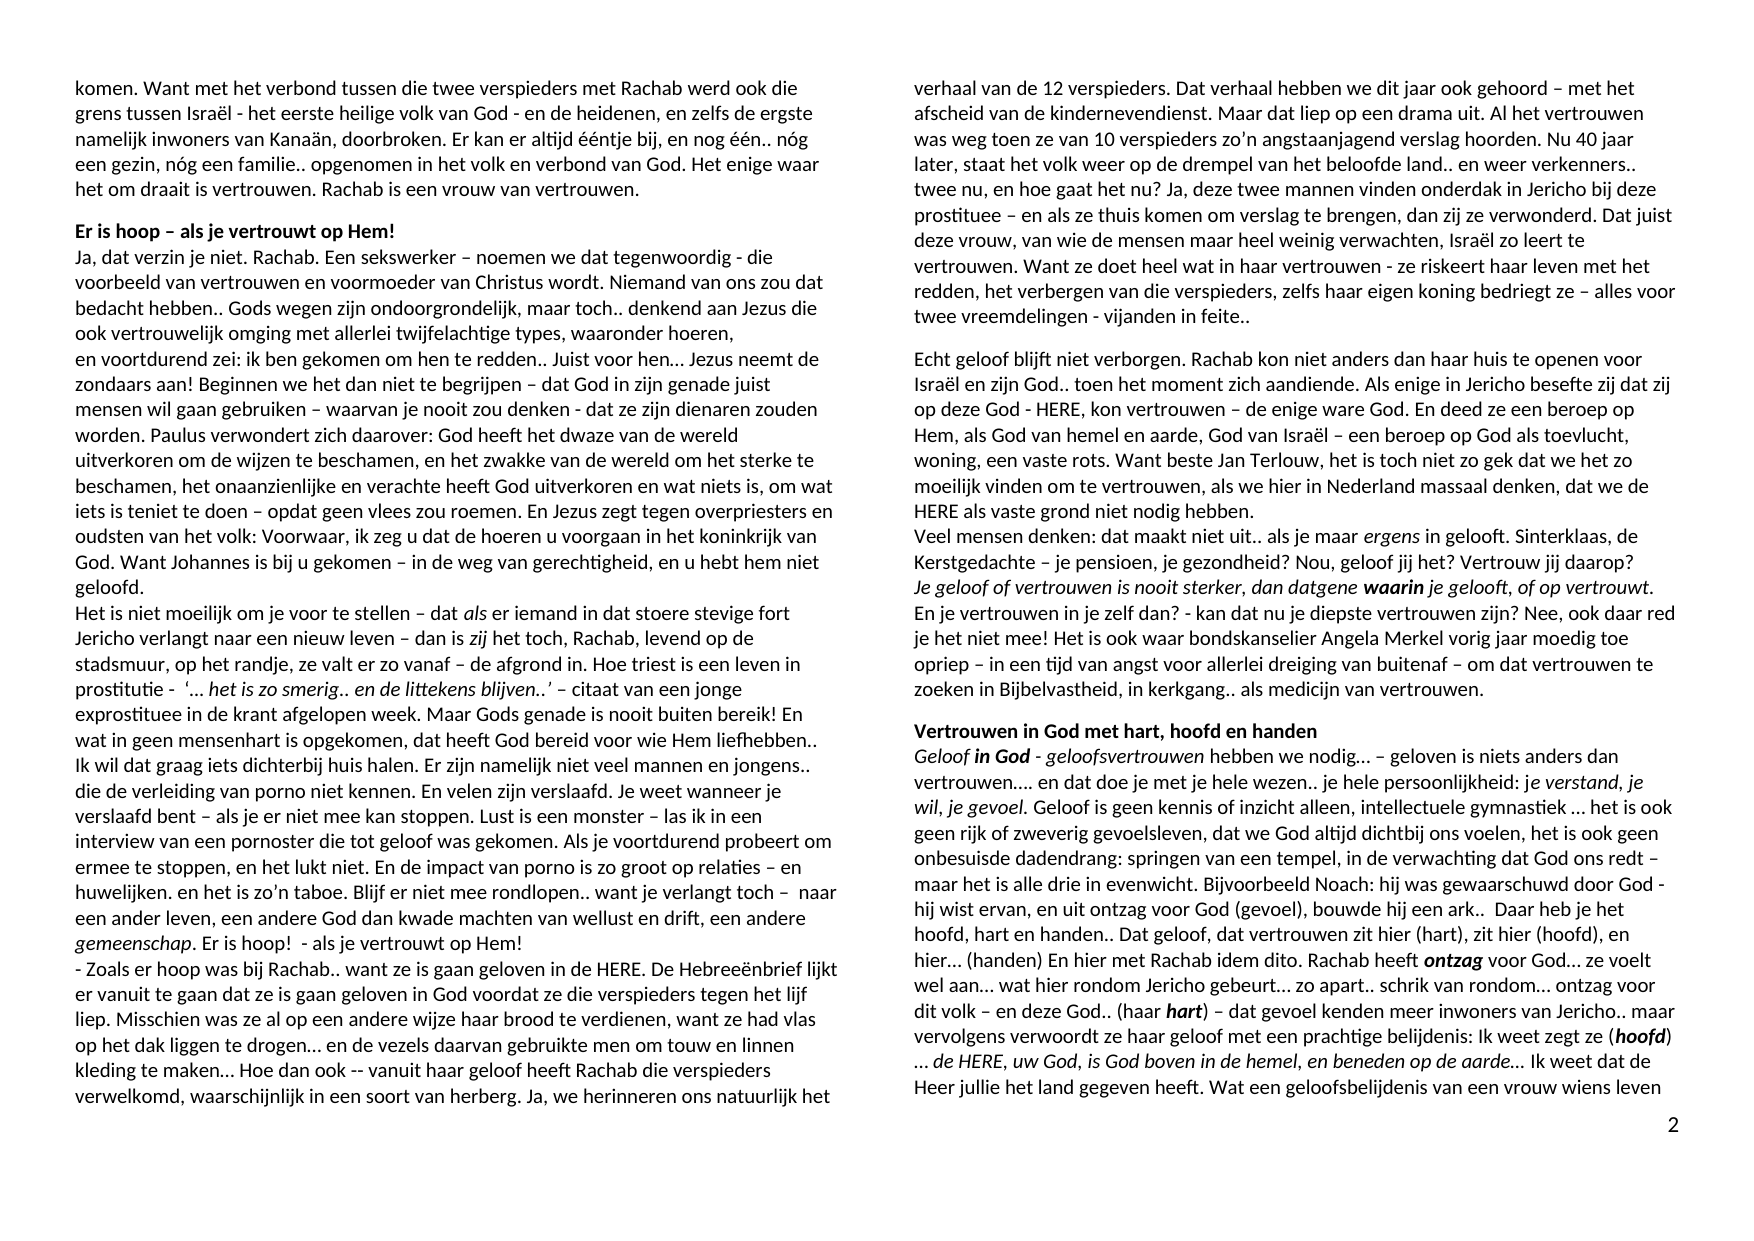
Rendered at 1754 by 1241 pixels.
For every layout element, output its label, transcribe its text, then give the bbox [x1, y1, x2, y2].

text Er is hoop – als je vertrouwt op Hem! Ja, dat verzin je niet. Rachab. Een sekswerker – noemen we dat tegenwoordig - die voorbeeld van vertrouwen en voormoeder van Christus wordt. Niemand van ons zou dat bedacht hebben.. Gods wegen zijn ondoorgrondelijk, maar toch.. denkend aan Jezus die ook vertrouwelijk omging met allerlei twijfelachtige types, waaronder hoeren, en voortdurend zei: ik ben gekomen om hen te redden.. Juist voor hen… Jezus neemt de zondaars aan! Beginnen we het dan niet te begrijpen – dat God in zijn genade juist mensen wil gaan gebruiken – waarvan je nooit zou denken - dat ze zijn dienaren zouden worden. Paulus verwondert zich daarover: God heeft het dwaze van de wereld uitverkoren om de wijzen te beschamen, en het zwakke van de wereld om het sterke te beschamen, het onaanzienlijke en verachte heeft God uitverkoren en wat niets is, om wat iets is teniet te doen – opdat geen vlees zou roemen. En Jezus zegt tegen overpriesters en oudsten van het volk: Voorwaar, ik zeg u dat de hoeren u voorgaan in het koninkrijk van God. Want Johannes is bij u gekomen – in de weg van gerechtigheid, en u hebt hem niet geloofd. Het is niet moeilijk om je voor te stellen – dat als er iemand in dat stoere stevige fort Jericho verlangt naar een nieuw leven – dan is zij het toch, Rachab, levend op de stadsmuur, op het randje, ze valt er zo vanaf – de afgrond in. Hoe triest is een leven in prostitutie - ‘… het is zo smerig.. en de littekens blijven..’ – citaat van een jonge exprostituee in de krant afgelopen week. Maar Gods genade is nooit buiten bereik! En wat in geen mensenhart is opgekomen, dat heeft God bereid voor wie Hem liefhebben.. Ik wil dat graag iets dichterbij huis halen. Er zijn namelijk niet veel mannen en jongens.. die de verleiding van porno niet kennen. En velen zijn verslaafd. Je weet wanneer je verslaafd bent – als je er niet mee kan stoppen. Lust is een monster – las ik in een interview van een pornoster die tot geloof was gekomen. Als je voortdurend probeert om ermee te stoppen, en het lukt niet. En de impact van porno is zo groot op relaties – en huwelijken. en het is zo’n taboe. Blijf er niet mee rondlopen.. want je verlangt toch – naar een ander leven, een andere God dan kwade machten van wellust en drift, een andere gemeenschap. Er is hoop! - als je vertrouwt op Hem! - Zoals er hoop was bij Rachab.. want ze is gaan geloven in de HERE. De Hebreeënbrief lijkt er vanuit te gaan dat ze is gaan geloven in God voordat ze die verspieders tegen het lijf liep. Misschien was ze al op een andere wijze haar brood te verdienen, want ze had vlas op het dak liggen te drogen… en de vezels daarvan gebruikte men om touw en linnen kleding te maken… Hoe dan ook -- vanuit haar geloof heeft Rachab die verspieders verwelkomd, waarschijnlijk in een soort van herberg. Ja, we herinneren ons natuurlijk het verhaal van de 12 verspieders. Dat verhaal hebben we dit jaar ook gehoord – met het afscheid van de kindernevendienst. Maar dat liep op een drama uit. Al het vertrouwen was weg toen ze van 10 verspieders zo’n angstaanjagend verslag hoorden. Nu 40 jaar later, staat het volk weer op de drempel van het beloofde land.. en weer verkenners.. twee nu, en hoe gaat het nu? Ja, deze twee mannen vinden onderdak in Jericho bij deze prostituee – en als ze thuis komen om verslag te brengen, dan zij ze verwonderd. Dat juist deze vrouw, van wie de mensen maar heel weinig verwachten, Israël zo leert te vertrouwen. Want ze doet heel wat in haar vertrouwen - ze riskeert haar leven met het redden, het verbergen van die verspieders, zelfs haar eigen koning bedriegt ze – alles voor twee vreemdelingen - vijanden in feite.. [75, 219, 840, 1108]
text Echt geloof blijft niet verborgen. Rachab kon niet anders dan haar huis te openen voor Israël en zijn God.. toen het moment zich aandiende. Als enige in Jericho besefte zij dat zij op deze God - HERE, kon vertrouwen – de enige ware God. En deed ze een beroep op Hem, als God van hemel en aarde, God van Israël – een beroep op God als toevlucht, woning, een vaste rots. Want beste Jan Terlouw, het is toch niet zo gek dat we het zo moeilijk vinden om te vertrouwen, als we hier in Nederland massaal denken, dat we de HERE als vaste grond niet nodig hebben. Veel mensen denken: dat maakt niet uit.. als je maar ergens in gelooft. Sinterklaas, de Kerstgedachte – je pensioen, je gezondheid? Nou, geloof jij het? Vertrouw jij daarop? Je geloof of vertrouwen is nooit sterker, dan datgene waarin je gelooft, of op vertrouwt. En je vertrouwen in je zelf dan? - kan dat nu je diepste vertrouwen zijn? Nee, ook daar red je het niet mee! Het is ook waar bondskanselier Angela Merkel vorig jaar moedig toe opriep – in een tijd van angst voor allerlei dreiging van buitenaf – om dat vertrouwen te zoeken in Bijbelvastheid, in kerkgang.. als medicijn van vertrouwen. [914, 346, 1679, 702]
